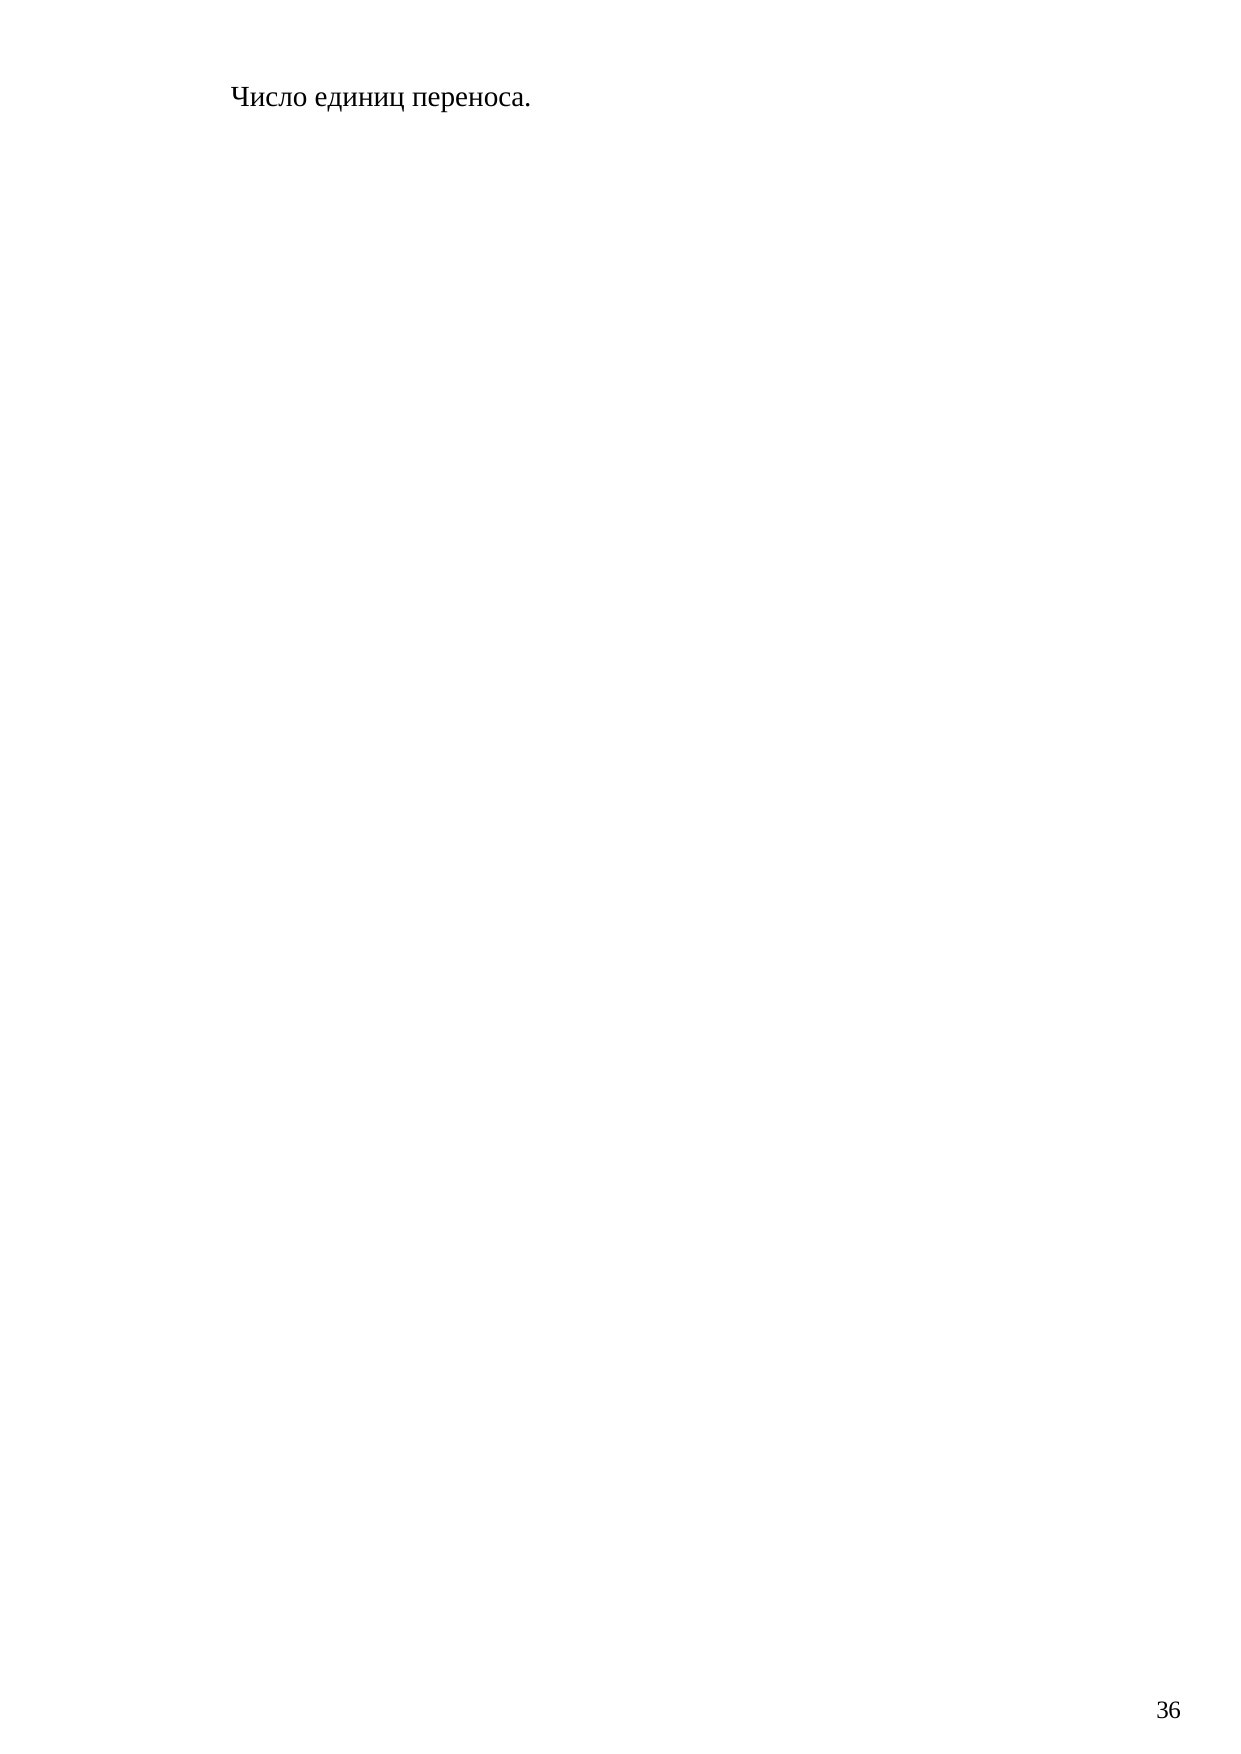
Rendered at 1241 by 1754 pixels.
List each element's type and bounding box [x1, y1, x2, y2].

list [193, 79, 1161, 113]
